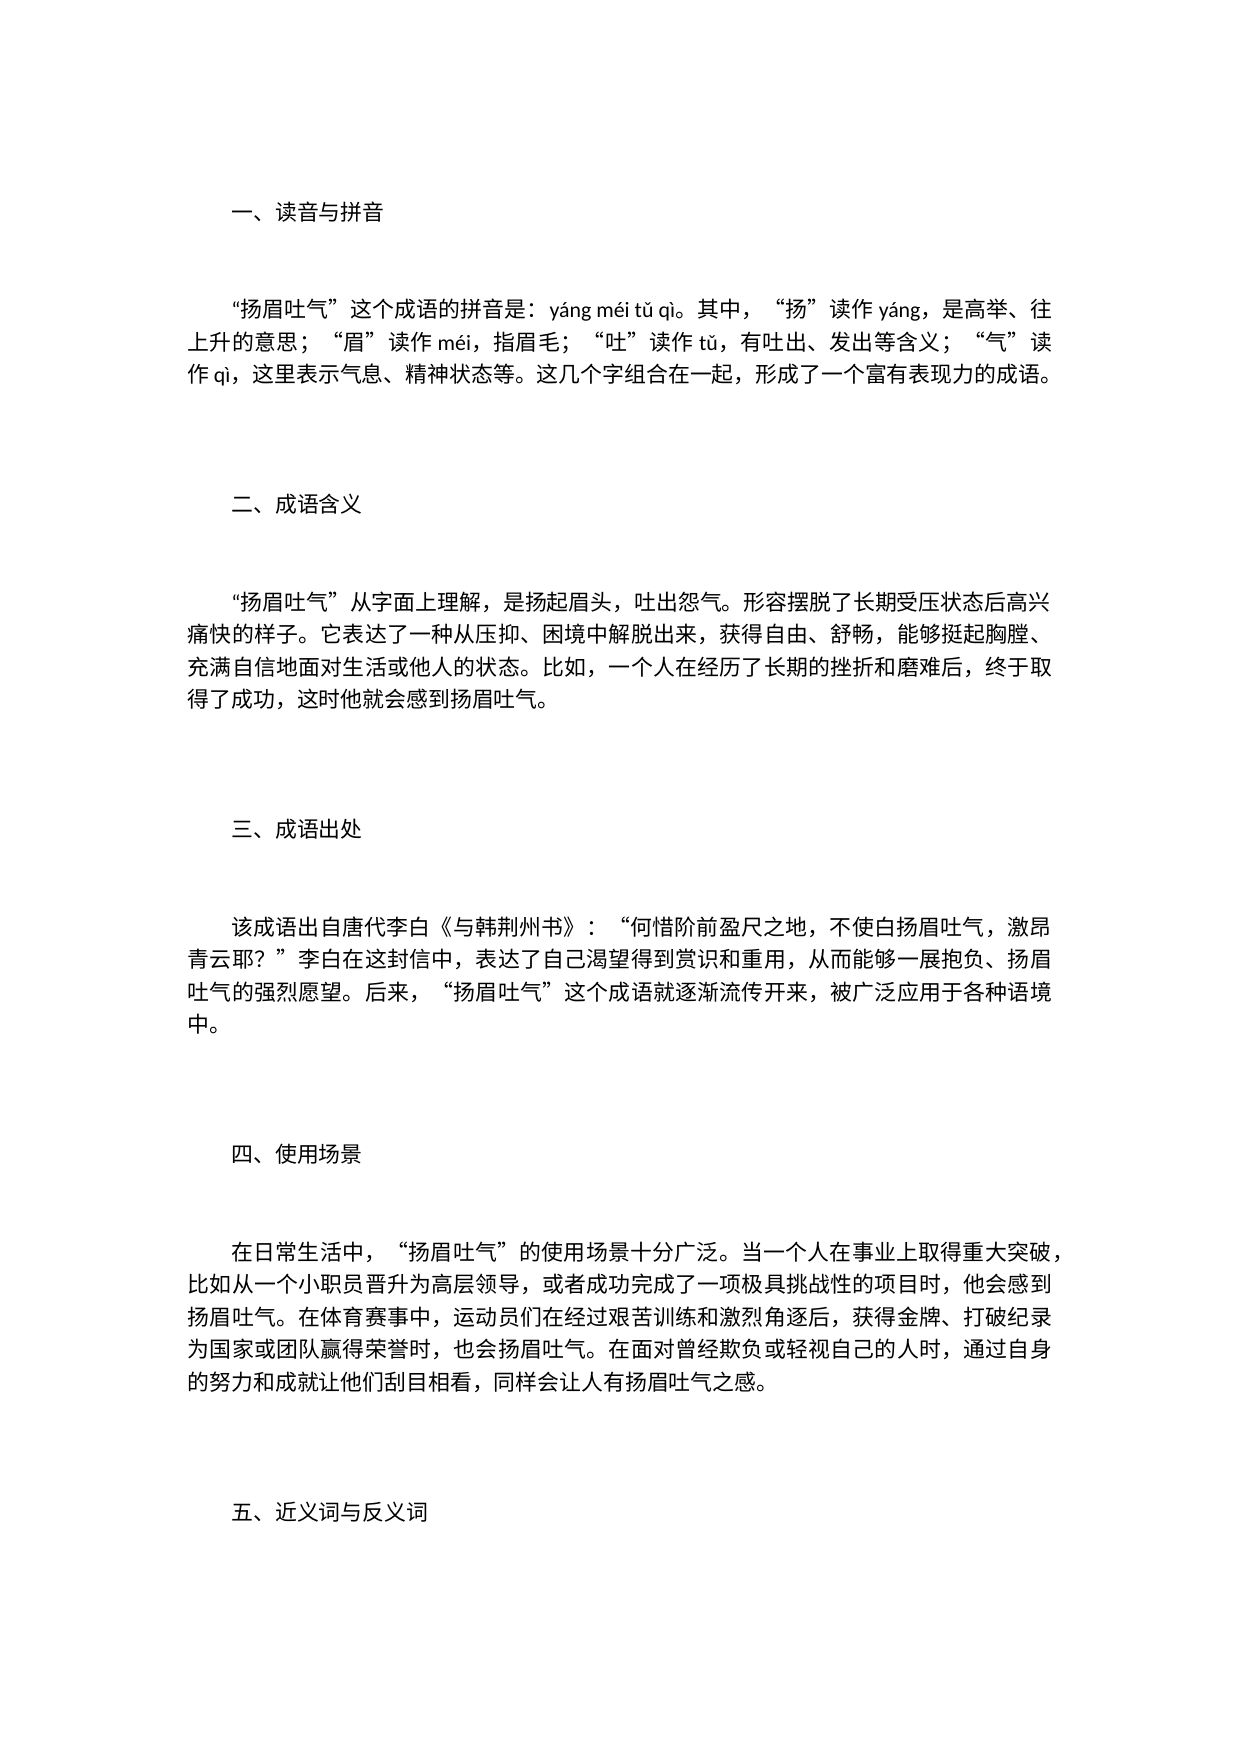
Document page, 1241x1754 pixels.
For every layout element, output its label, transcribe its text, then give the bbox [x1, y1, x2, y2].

text “扬眉吐气”从字面上理解，是扬起眉头，吐出怨气。形容摆脱了长期受压状态后高兴痛快的样子。它表达了一种从压抑、困境中解脱出来，获得自由、舒畅，能够挺起胸膛、充满自信地面对生活或他人的状态。比如，一个人在经历了长期的挫折和磨难后，终于取得了成功，这时他就会感到扬眉吐气。 [187, 584, 1053, 714]
text 二、成语含义 [187, 487, 1053, 519]
text 三、成语出处 [187, 812, 1053, 844]
text 四、使用场景 [187, 1137, 1053, 1169]
text 在日常生活中，“扬眉吐气”的使用场景十分广泛。当一个人在事业上取得重大突破，比如从一个小职员晋升为高层领导，或者成功完成了一项极具挑战性的项目时，他会感到扬眉吐气。在体育赛事中，运动员们在经过艰苦训练和激烈角逐后，获得金牌、打破纪录，为国家或团队赢得荣誉时，也会扬眉吐气。在面对曾经欺负或轻视自己的人时，通过自身的努力和成就让他们刮目相看，同样会让人有扬眉吐气之感。 [187, 1234, 1053, 1397]
text “扬眉吐气”这个成语的拼音是：yáng méi tǔ qì。其中，“扬”读作yáng，是高举、往上升的意思；“眉”读作méi，指眉毛；“吐”读作tǔ，有吐出、发出等含义；“气”读作qì，这里表示气息、精神状态等。这几个字组合在一起，形成了一个富有表现力的成语。 [187, 292, 1053, 389]
text 五、近义词与反义词 [187, 1494, 1053, 1527]
text 一、读音与拼音 [187, 194, 1053, 227]
text 该成语出自唐代李白《与韩荆州书》：“何惜阶前盈尺之地，不使白扬眉吐气，激昂青云耶？”李白在这封信中，表达了自己渴望得到赏识和重用，从而能够一展抱负、扬眉吐气的强烈愿望。后来，“扬眉吐气”这个成语就逐渐流传开来，被广泛应用于各种语境中。 [187, 909, 1053, 1039]
